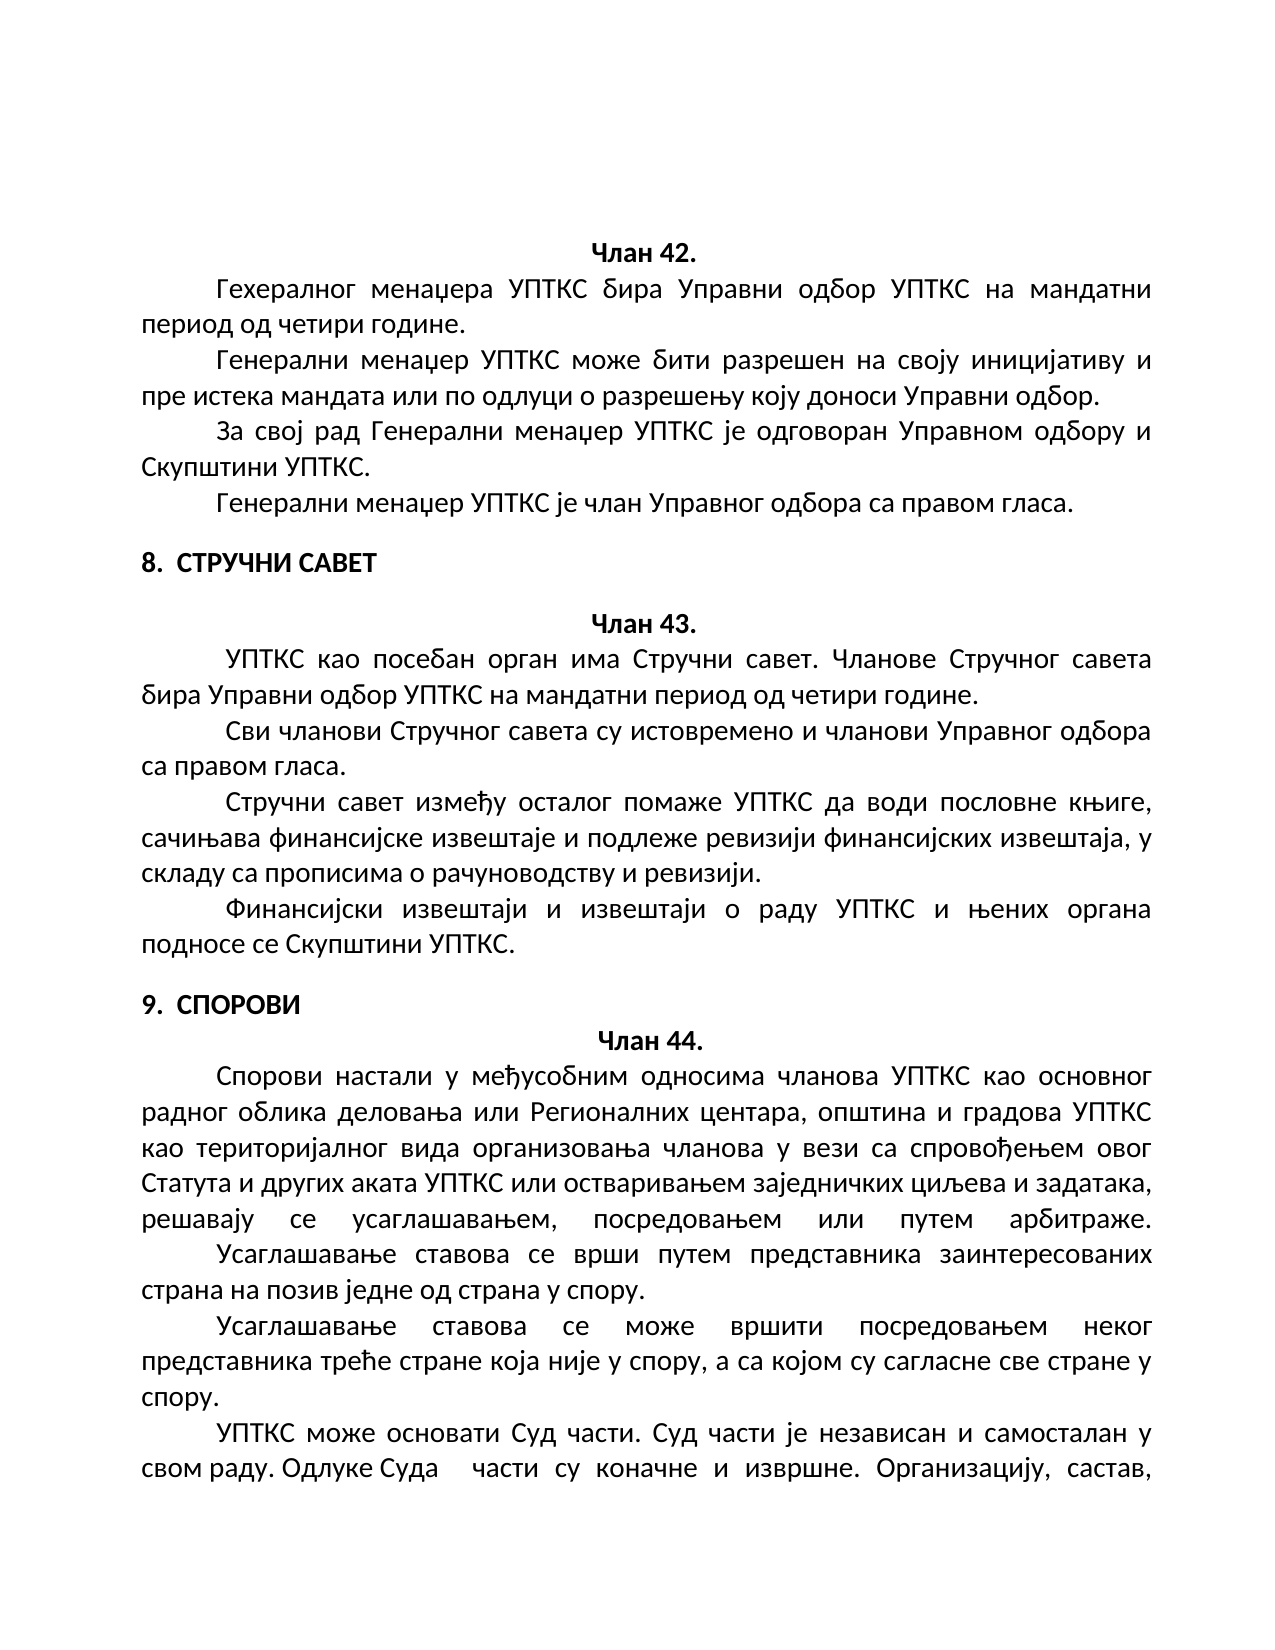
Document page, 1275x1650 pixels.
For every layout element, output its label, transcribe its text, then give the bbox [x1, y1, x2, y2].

list Члан 42. Гехералног менаџера УПТКС бира Управни одбор УПТКС на мандатни период од четири године. Генерални менаџер УПТКС може бити разрешен на своју иницијативу и пре истека мандата или по одлуци о разрешењу коју доноси Управни одбор. За свој рад Генерални менаџер УПТКС је одговоран Управном одбору и Скупштини УПТКС. Генерални менаџер УПТКС је члан Управног одбора са правом гласа. [141, 234, 1153, 519]
text 8. СТРУЧНИ САВЕТ [141, 544, 1153, 580]
text Члан 43. УПТКС као посебан орган има Стручни савет. Чланове Стручног савета бира Управни одбор УПТКС на мандатни период од четири године. Сви чланови Стручног савета су истовремено и чланови Управног одбора са правом гласа. Стручни савет између осталог помаже УПТКС да води пословне књиге, сачињава финансијске извештаје и подлеже ревизији финансијских извештаја, у складу са прописима о рачуноводству и ревизији. Финансијски извештаји и извештаји о раду УПТКС и њених органа подносе се Скупштини УПТКС. [141, 605, 1153, 961]
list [141, 986, 1153, 1485]
